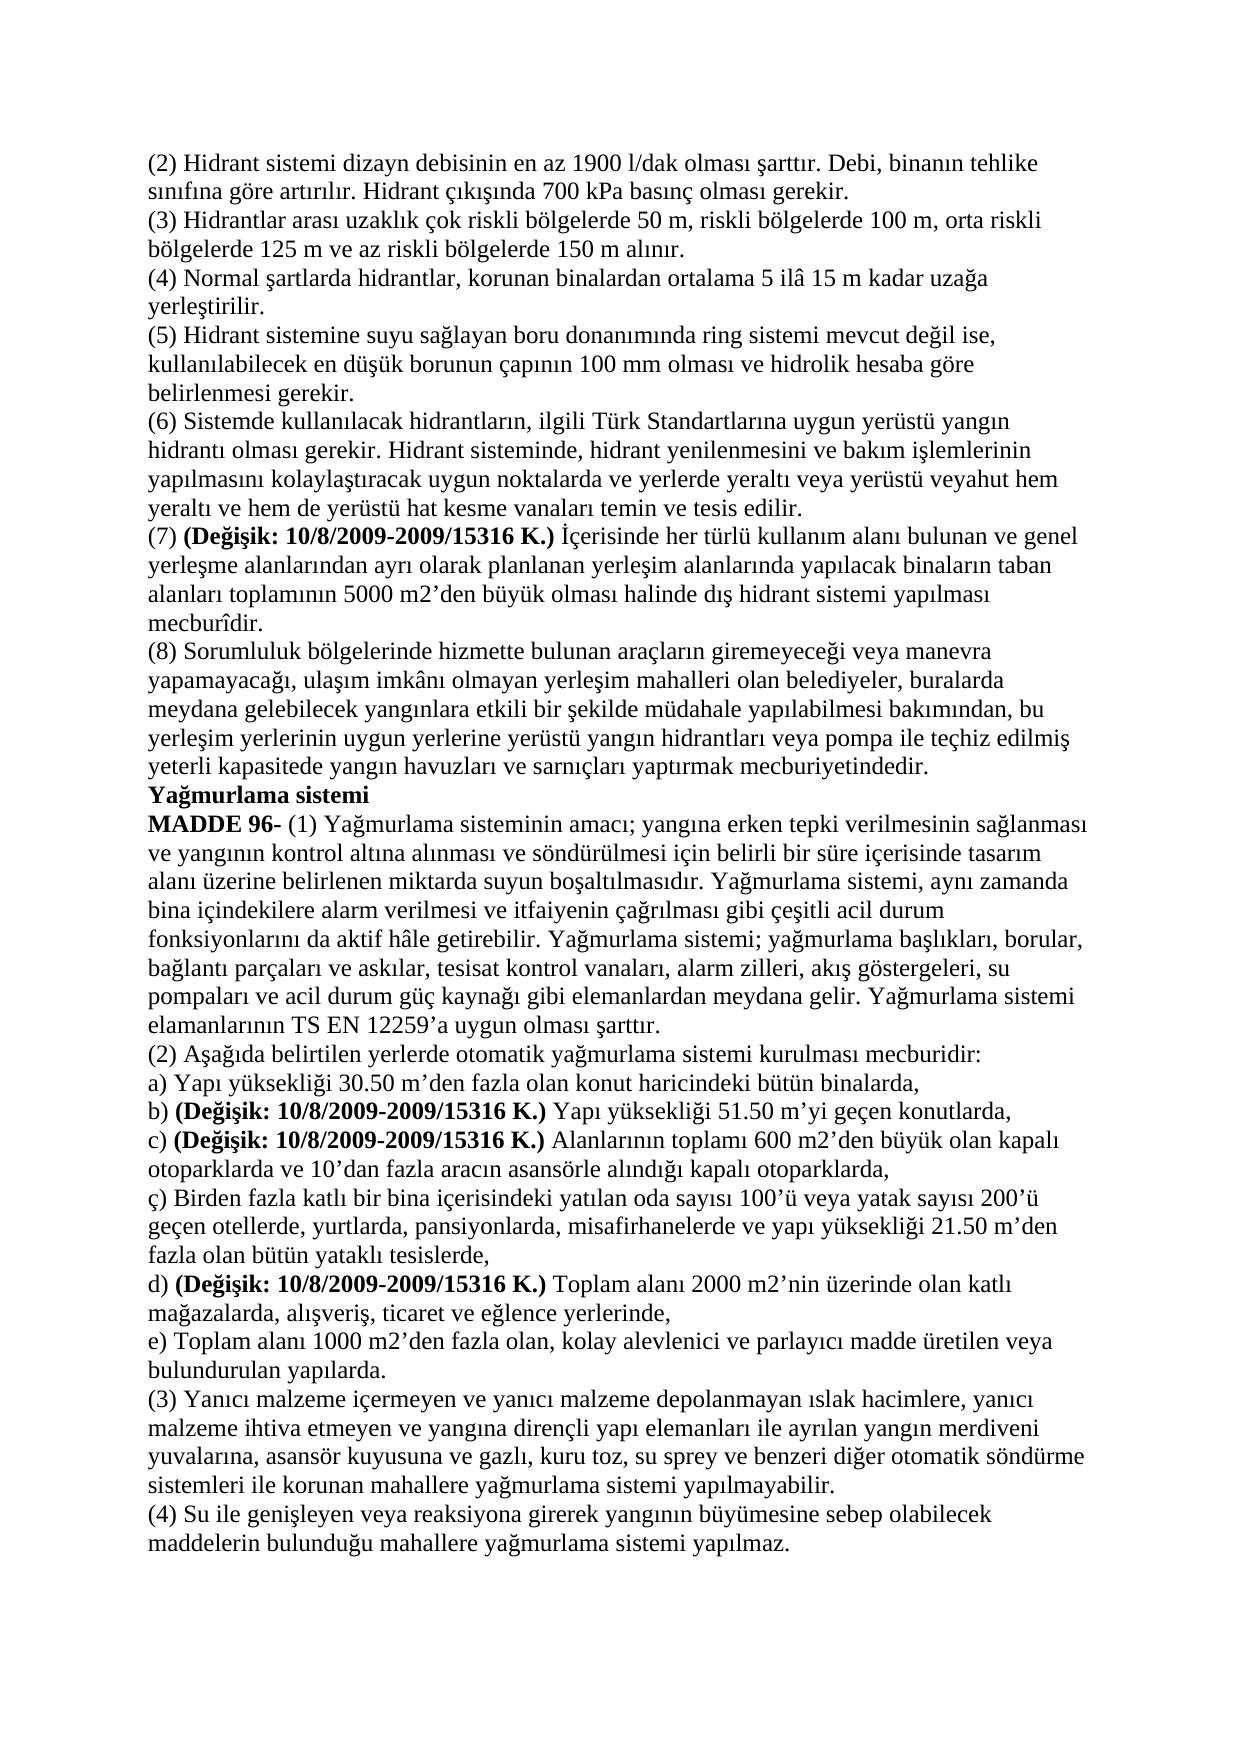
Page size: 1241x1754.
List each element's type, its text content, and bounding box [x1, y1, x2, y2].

text (5) Hidrant sistemine suyu sağlayan boru donanımında ring sistemi mevcut değil ise, kullanılabilecek en düşük borunun çapının 100 mm olması ve hidrolik hesaba göre belirlenmesi gerekir. [148, 320, 1093, 406]
text (3) Hidrantlar arası uzaklık çok riskli bölgelerde 50 m, riskli bölgelerde 100 m, orta riskli bölgelerde 125 m ve az riskli bölgelerde 150 m alınır. [148, 205, 1093, 263]
text c) (Değişik: 10/8/2009-2009/15316 K.) Alanlarının toplamı 600 m2’den büyük olan kapalı otoparklarda ve 10’dan fazla aracın asansörle alındığı kapalı otoparklarda, [148, 1125, 1093, 1183]
text (8) Sorumluluk bölgelerinde hizmette bulunan araçların giremeyeceği veya manevra yapamayacağı, ulaşım imkânı olmayan yerleşim mahalleri olan belediyeler, buralarda meydana gelebilecek yangınlara etkili bir şekilde müdahale yapılabilmesi bakımından, bu yerleşim yerlerinin uygun yerlerine yerüstü yangın hidrantları veya pompa ile teçhiz edilmiş yeterli kapasitede yangın havuzları ve sarnıçları yaptırmak mecburiyetindedir. [148, 636, 1093, 780]
text (4) Su ile genişleyen veya reaksiyona girerek yangının büyümesine sebep olabilecek maddelerin bulunduğu mahallere yağmurlama sistemi yapılmaz. [148, 1499, 1093, 1556]
text e) Toplam alanı 1000 m2’den fazla olan, kolay alevlenici ve parlayıcı madde üretilen veya bulundurulan yapılarda. [148, 1326, 1093, 1384]
text (7) (Değişik: 10/8/2009-2009/15316 K.) İçerisinde her türlü kullanım alanı bulunan ve genel yerleşme alanlarından ayrı olarak planlanan yerleşim alanlarında yapılacak binaların taban alanları toplamının 5000 m2’den büyük olması halinde dış hidrant sistemi yapılması mecburîdir. [148, 521, 1093, 636]
text (6) Sistemde kullanılacak hidrantların, ilgili Türk Standartlarına uygun yerüstü yangın hidrantı olması gerekir. Hidrant sisteminde, hidrant yenilenmesini ve bakım işlemlerinin yapılmasını kolaylaştıracak uygun noktalarda ve yerlerde yeraltı veya yerüstü veyahut hem yeraltı ve hem de yerüstü hat kesme vanaları temin ve tesis edilir. [148, 406, 1093, 521]
text (3) Yanıcı malzeme içermeyen ve yanıcı malzeme depolanmayan ıslak hacimlere, yanıcı malzeme ihtiva etmeyen ve yangına dirençli yapı elemanları ile ayrılan yangın merdiveni yuvalarına, asansör kuyusuna ve gazlı, kuru toz, su sprey ve benzeri diğer otomatik söndürme sistemleri ile korunan mahallere yağmurlama sistemi yapılmayabilir. [148, 1384, 1093, 1499]
text a) Yapı yüksekliği 30.50 m’den fazla olan konut haricindeki bütün binalarda, [148, 1068, 1093, 1096]
text Yağmurlama sistemi [148, 780, 1093, 809]
text MADDE 96- (1) Yağmurlama sisteminin amacı; yangına erken tepki verilmesinin sağlanması ve yangının kontrol altına alınması ve söndürülmesi için belirli bir süre içerisinde tasarım alanı üzerine belirlenen miktarda suyun boşaltılmasıdır. Yağmurlama sistemi, aynı zamanda bina içindekilere alarm verilmesi ve itfaiyenin çağrılması gibi çeşitli acil durum fonksiyonlarını da aktif hâle getirebilir. Yağmurlama sistemi; yağmurlama başlıkları, borular, bağlantı parçaları ve askılar, tesisat kontrol vanaları, alarm zilleri, akış göstergeleri, su pompaları ve acil durum güç kaynağı gibi elemanlardan meydana gelir. Yağmurlama sistemi elamanlarının TS EN 12259’a uygun olması şarttır. [148, 809, 1093, 1039]
text (4) Normal şartlarda hidrantlar, korunan binalardan ortalama 5 ilâ 15 m kadar uzağa yerleştirilir. [148, 263, 1093, 320]
text ç) Birden fazla katlı bir bina içerisindeki yatılan oda sayısı 100’ü veya yatak sayısı 200’ü geçen otellerde, yurtlarda, pansiyonlarda, misafirhanelerde ve yapı yüksekliği 21.50 m’den fazla olan bütün yataklı tesislerde, [148, 1183, 1093, 1269]
text (2) Aşağıda belirtilen yerlerde otomatik yağmurlama sistemi kurulması mecburidir: [148, 1039, 1093, 1068]
text (2) Hidrant sistemi dizayn debisinin en az 1900 l/dak olması şarttır. Debi, binanın tehlike sınıfına göre artırılır. Hidrant çıkışında 700 kPa basınç olması gerekir. [148, 148, 1093, 205]
text d) (Değişik: 10/8/2009-2009/15316 K.) Toplam alanı 2000 m2’nin üzerinde olan katlı mağazalarda, alışveriş, ticaret ve eğlence yerlerinde, [148, 1269, 1093, 1326]
text b) (Değişik: 10/8/2009-2009/15316 K.) Yapı yüksekliği 51.50 m’yi geçen konutlarda, [148, 1096, 1093, 1125]
